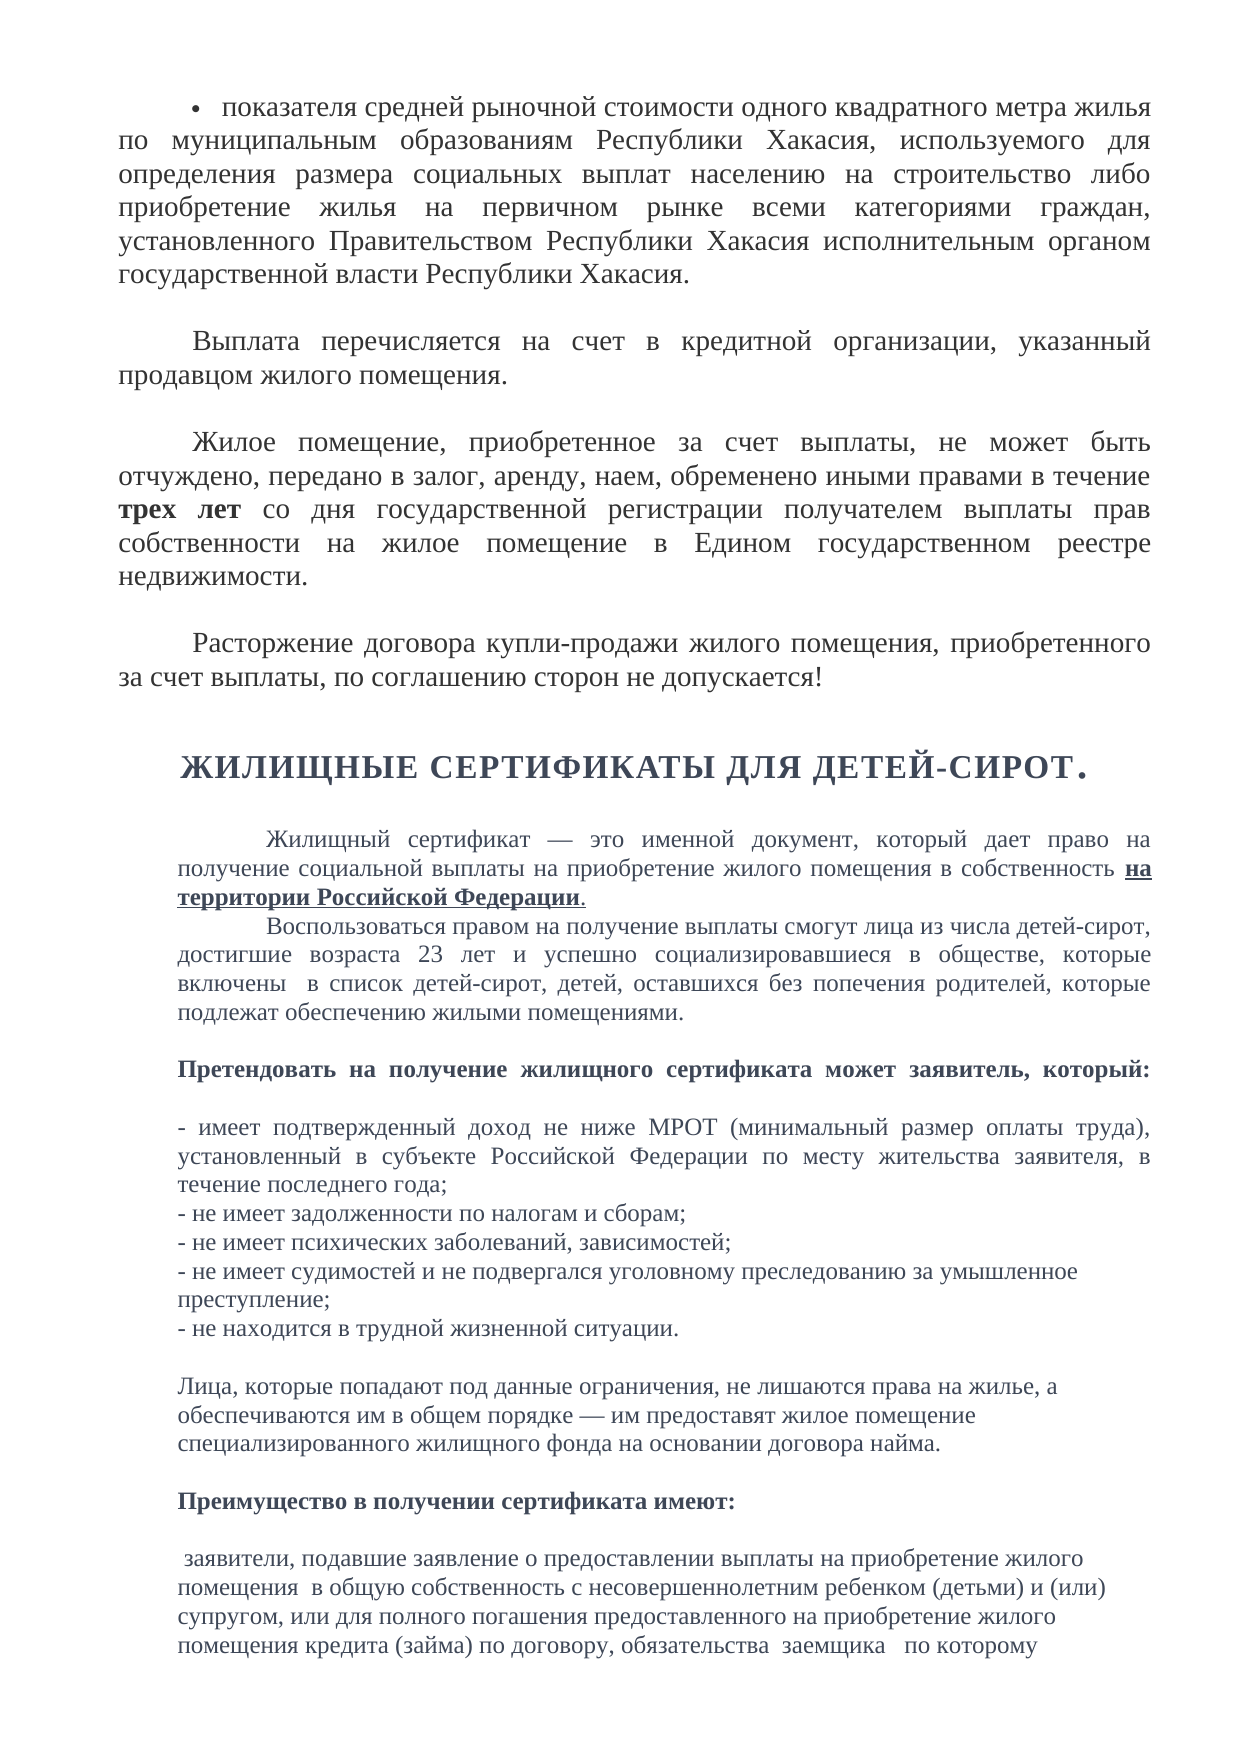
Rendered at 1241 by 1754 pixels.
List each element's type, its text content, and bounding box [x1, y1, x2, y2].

text Воспользоваться правом на получение выплаты смогут лица из числа детей-сирот, достигшие возраста 23 лет и успешно социализировавшиеся в обществе, которые включены в список детей-сирот, детей, оставшихся без попечения родителей, которые подлежат обеспечению жилыми помещениями. [177, 911, 1152, 1026]
list Выплата перечисляется на счет в кредитной организации, указанный продавцом жилого помещения. [118, 323, 1152, 391]
list показателя средней рыночной стоимости одного квадратного метра жилья по муниципальным образованиям Республики Хакасия, используемого для определения размера социальных выплат населению на строительство либо приобретение жилья на первичном рынке всеми категориями граждан, установленного Правительством Республики Хакасия исполнительным органом государственной власти Республики Хакасия. [118, 89, 1152, 290]
text Жилое помещение, приобретенное за счет выплаты, не может быть отчуждено, передано в залог, аренду, наем, обременено иными правами в течение трех лет со дня государственной регистрации получателем выплаты прав собственности на жилое помещение в Едином государственном реестре недвижимости. [118, 424, 1152, 592]
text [177, 1198, 1152, 1658]
text ЖИЛИЩНЫЕ СЕРТИФИКАТЫ ДЛЯ ДЕТЕЙ-СИРОТ. [118, 726, 1152, 791]
text Претендовать на получение жилищного сертификата может заявитель, который: - имеет подтвержденный доход не ниже МРОТ (минимальный размер оплаты труда), установленный в субъекте Российской Федерации по месту жительства заявителя, в течение последнего года; [177, 1026, 1152, 1198]
text Расторжение договора купли-продажи жилого помещения, приобретенного за счет выплаты, по соглашению сторон не допускается! [118, 625, 1152, 692]
text Жилищный сертификат — это именной документ, который дает право на получение социальной выплаты на приобретение жилого помещения в собственность на территории Российской Федерации. [177, 824, 1152, 911]
